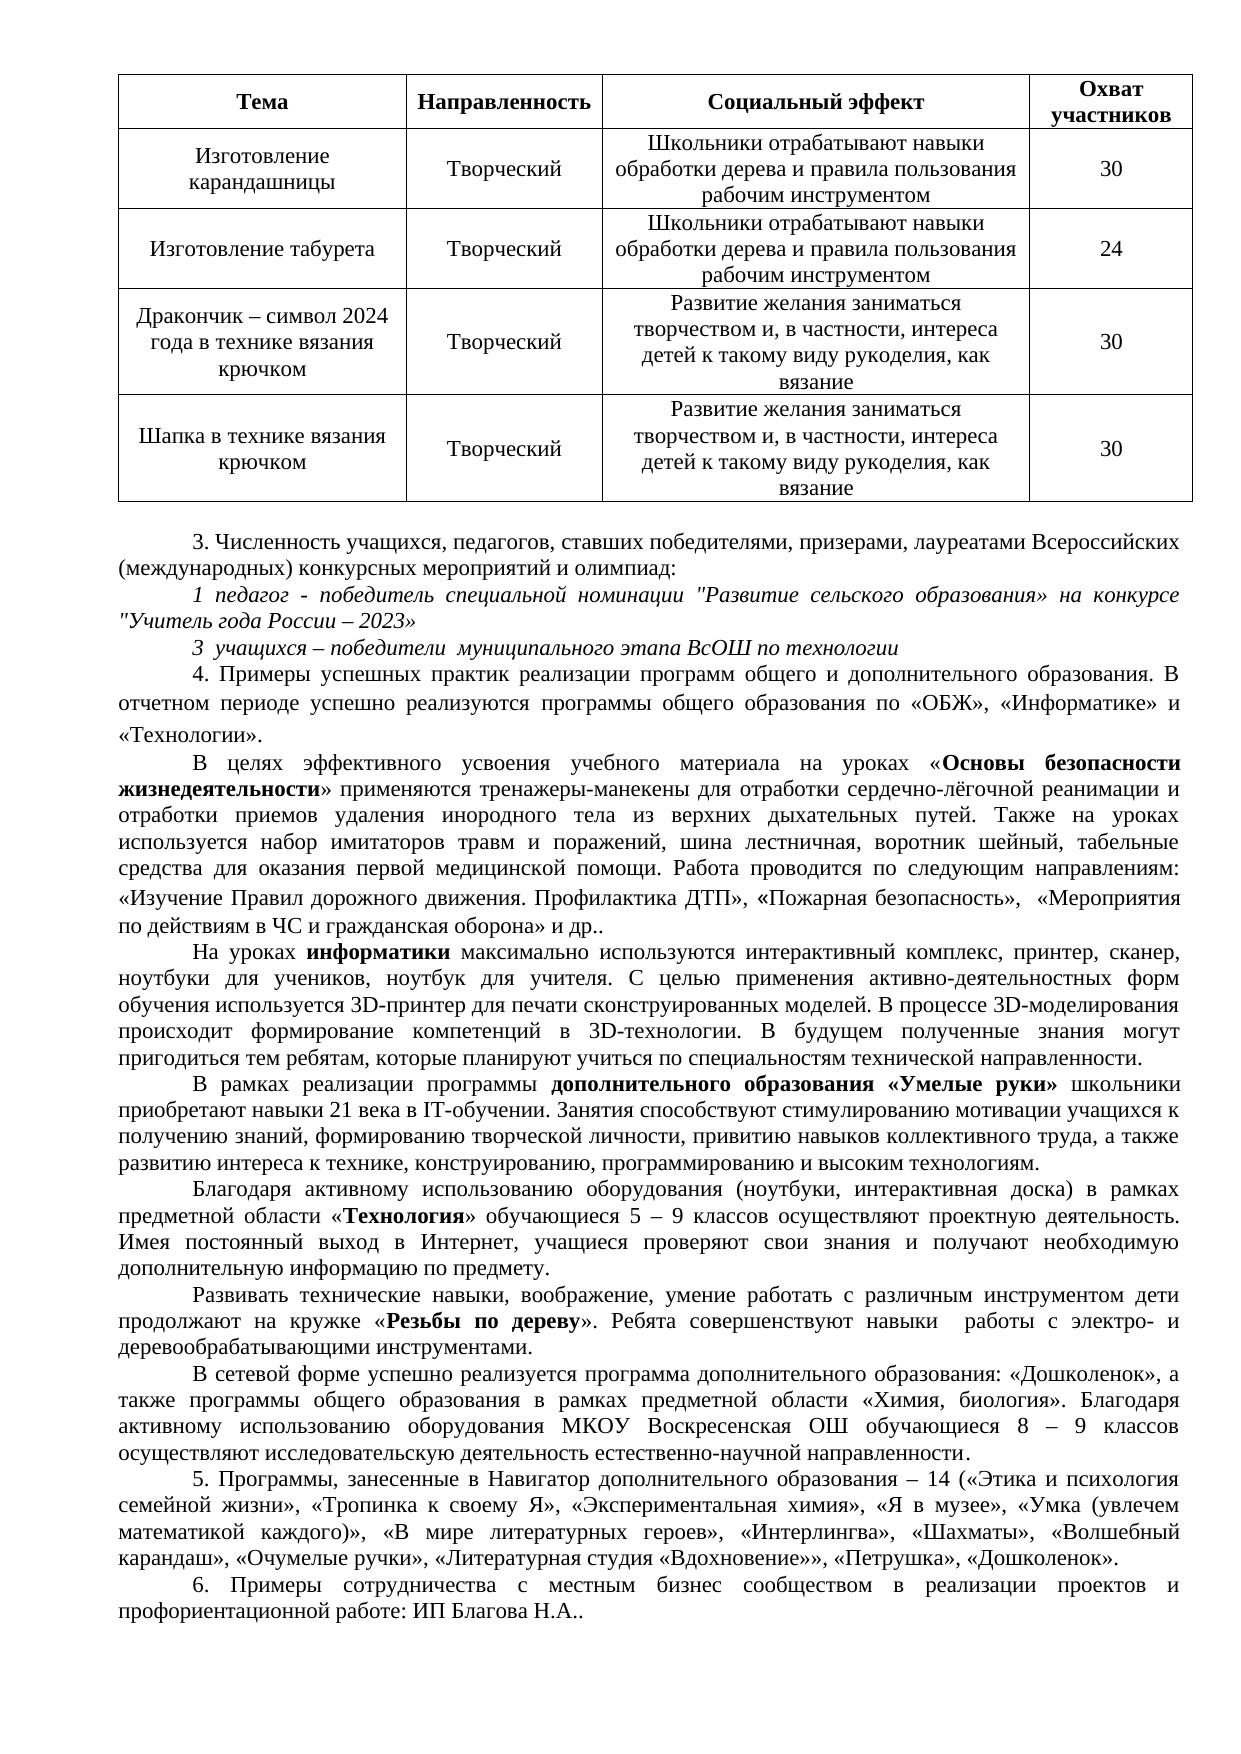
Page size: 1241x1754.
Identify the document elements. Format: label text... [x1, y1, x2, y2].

table_cell 24 [1030, 209, 1192, 288]
table_header Тема [119, 75, 406, 128]
text 4. Примеры успешных практик реализации программ общего и дополнительного образования. В отчетном периоде успешно реализуются программы общего образования по «ОБЖ», «Информатике» и «Технологии». [118, 660, 1181, 749]
table_cell Творческий [407, 289, 602, 394]
text На уроках информатики максимально используются интерактивный комплекс, принтер, сканер, ноутбуки для учеников, ноутбук для учителя. С целью применения активно-деятельностных форм обучения используется 3D-принтер для печати сконструированных моделей. В процессе 3D-моделирования происходит формирование компетенций в 3D-технологии. В будущем полученные знания могут пригодиться тем ребятам, которые планируют учиться по специальностям технической направленности. [118, 938, 1181, 1070]
text В целях эффективного усвоения учебного материала на уроках «Основы безопасности жизнедеятельности» применяются тренажеры-манекены для отработки сердечно-лёгочной реанимации и отработки приемов удаления инородного тела из верхних дыхательных путей. Также на уроках используется набор имитаторов травм и поражений, шина лестничная, воротник шейный, табельные средства для оказания первой медицинской помощи. Работа проводится по следующим направлениям: «Изучение Правил дорожного движения. Профилактика ДТП», «Пожарная безопасность», «Мероприятия по действиям в ЧС и гражданская оборона» и др.. [118, 749, 1181, 938]
table_cell Дракончик – символ 2024 года в технике вязания крючком [119, 289, 406, 394]
text Благодаря активному использованию оборудования (ноутбуки, интерактивная доска) в рамках предметной области «Технология» обучающиеся 5 – 9 классов осуществляют проектную деятельность. Имея постоянный выход в Интернет, учащиеся проверяют свои знания и получают необходимую дополнительную информацию по предмету. [118, 1175, 1181, 1281]
table_cell 30 [1030, 395, 1192, 501]
table_cell Изготовление карандашницы [119, 129, 406, 208]
table_cell Школьники отрабатывают навыки обработки дерева и правила пользования рабочим инструментом [603, 129, 1029, 208]
text 1 педагог - победитель специальной номинации "Развитие сельского образования» на конкурсе "Учитель года России – 2023» [118, 581, 1181, 633]
table_cell Изготовление табурета [119, 209, 406, 288]
table_cell Творческий [407, 209, 602, 288]
table_cell 30 [1030, 129, 1192, 208]
text В сетевой форме успешно реализуется программа дополнительного образования: «Дошколенок», а также программы общего образования в рамках предметной области «Химия, биология». Благодаря активному использованию оборудования МКОУ Воскресенская ОШ обучающиеся 8 – 9 классов осуществляют исследовательскую деятельность естественно-научной направленности. [118, 1360, 1181, 1465]
table_cell Шапка в технике вязания крючком [119, 395, 406, 501]
text 5. Программы, занесенные в Навигатор дополнительного образования – 14 («Этика и психология семейной жизни», «Тропинка к своему Я», «Экспериментальная химия», «Я в музее», «Умка (увлечем математикой каждого)», «В мире литературных героев», «Интерлингва», «Шахматы», «Волшебный карандаш», «Очумелые ручки», «Литературная студия «Вдохновение»», «Петрушка», «Дошколенок». [118, 1465, 1181, 1571]
text 3 учащихся – победители муниципального этапа ВсОШ по технологии [118, 633, 1181, 660]
table_cell Развитие желания заниматься творчеством и, в частности, интереса детей к такому виду рукоделия, как вязание [603, 289, 1029, 394]
table_cell 30 [1030, 289, 1192, 394]
text В рамках реализации программы дополнительного образования «Умелые руки» школьники приобретают навыки 21 века в IT-обучении. Занятия способствуют стимулированию мотивации учащихся к получению знаний, формированию творческой личности, привитию навыков коллективного труда, а также развитию интереса к технике, конструированию, программированию и высоким технологиям. [118, 1070, 1181, 1175]
text 3. Численность учащихся, педагогов, ставших победителями, призерами, лауреатами Всероссийских (международных) конкурсных мероприятий и олимпиад: [118, 528, 1181, 581]
table_cell Творческий [407, 129, 602, 208]
table_header Социальный эффект [603, 75, 1029, 128]
table_cell Развитие желания заниматься творчеством и, в частности, интереса детей к такому виду рукоделия, как вязание [603, 395, 1029, 501]
table_header Охват участников [1030, 75, 1192, 128]
table_cell Творческий [407, 395, 602, 501]
text 6. Примеры сотрудничества с местным бизнес сообществом в реализации проектов и профориентационной работе: ИП Благова Н.А.. [118, 1571, 1181, 1623]
table_cell Школьники отрабатывают навыки обработки дерева и правила пользования рабочим инструментом [603, 209, 1029, 288]
text Развивать технические навыки, воображение, умение работать с различным инструментом дети продолжают на кружке «Резьбы по дереву». Ребята совершенствуют навыки работы с электро- и деревообрабатывающими инструментами. [118, 1281, 1181, 1360]
table_header Направленность [407, 75, 602, 128]
